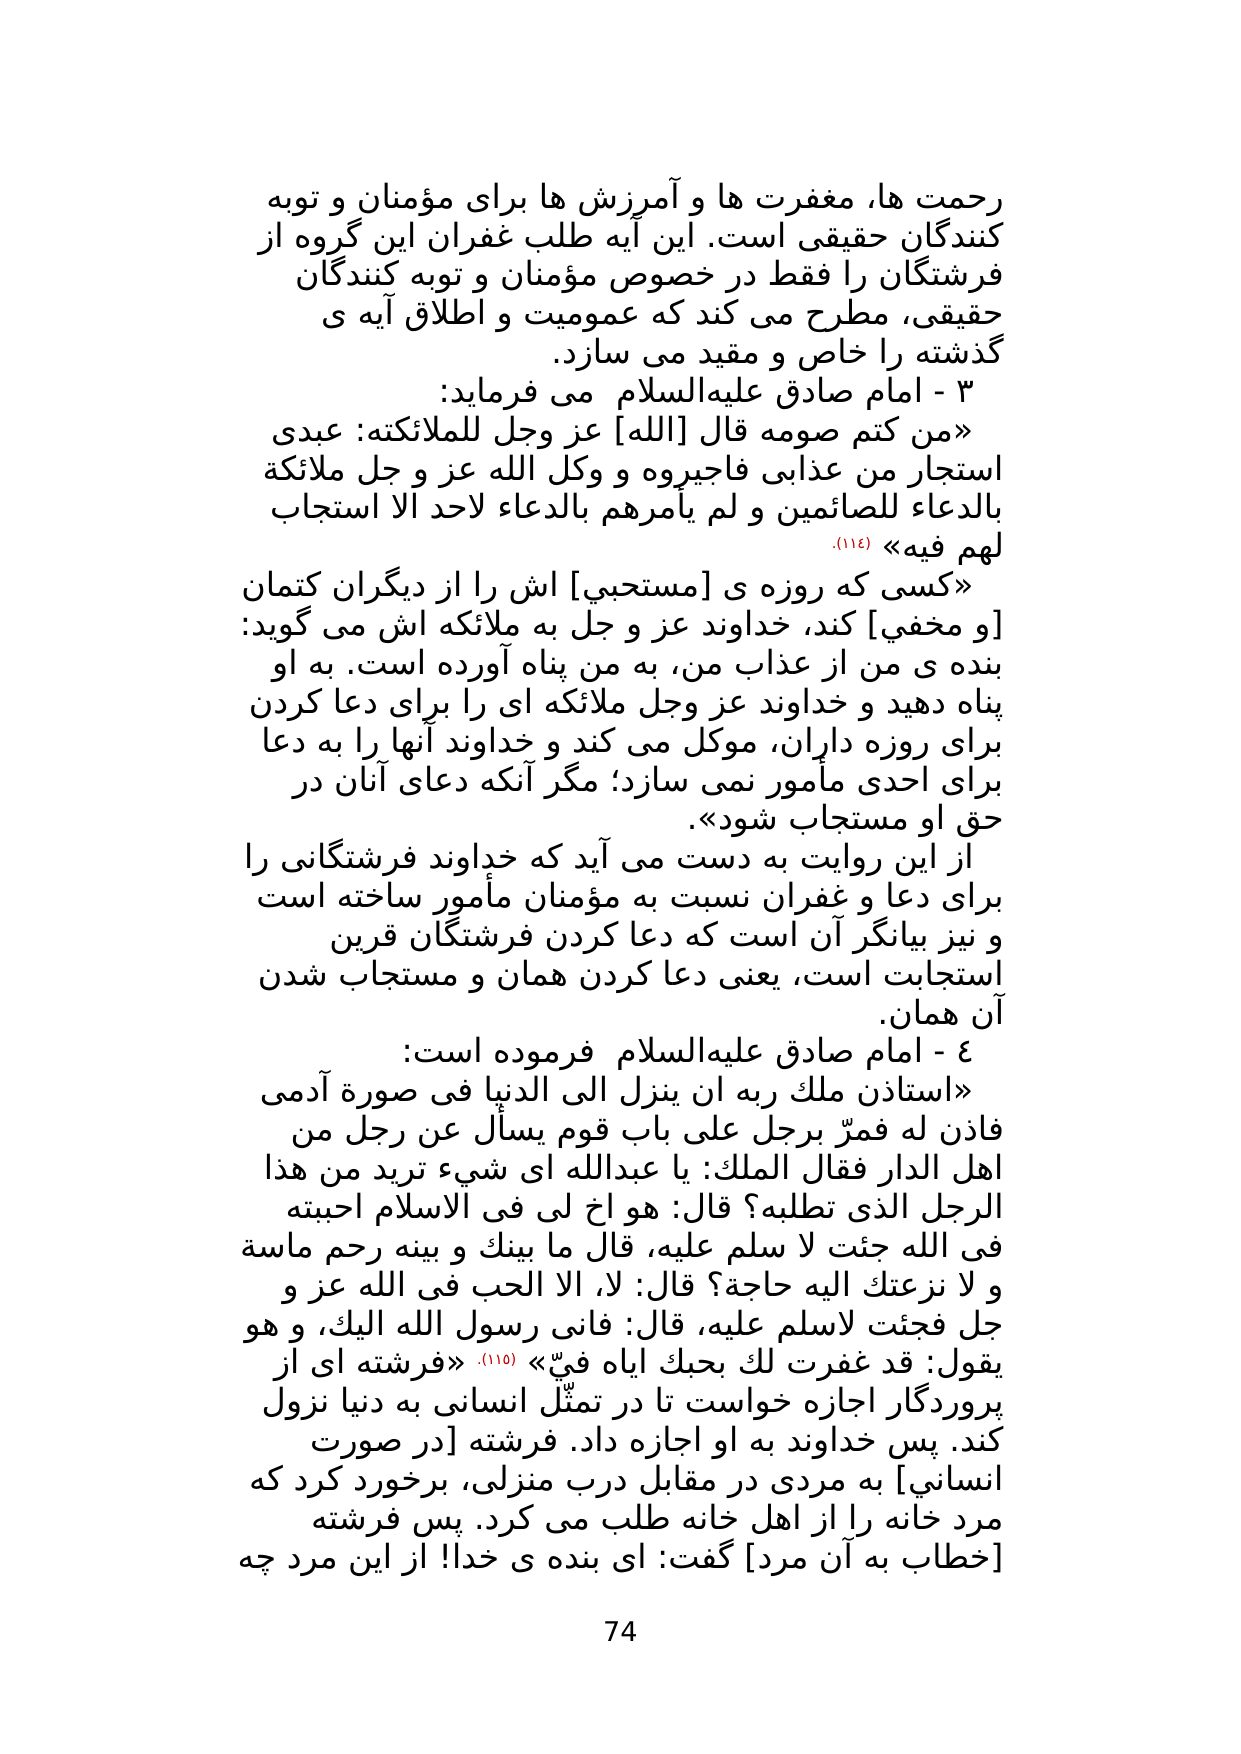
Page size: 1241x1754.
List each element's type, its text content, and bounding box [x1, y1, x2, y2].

text از اين روايت به دست مى آيد كه خداوند فرشتگانى را براى دعا و غفران نسبت به مؤمنان مأمور ساخته است و نيز بيانگر آن است كه دعا كردن فرشتگان قرين استجابت است، يعنى دعا كردن همان و مستجاب شدن آن همان. [236, 838, 1004, 1032]
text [236, 1071, 1004, 1576]
text ٤ - امام صادق عليه‌السلام فرموده است: [236, 1032, 1004, 1071]
text «من كتم صومه قال [الله] عز وجل للملائكته: عبدى استجار من عذابى فاجيروه و وكل الله عز و جل ملائكة بالدعاء للصائمين و لم يأمرهم بالدعاء لاحد الا استجاب لهم فيه» (١١٤). [236, 410, 1004, 566]
text «كسى كه روزه ى [مستحبي] اش را از ديگران كتمان [و مخفي] كند، خداوند عز و جل به ملائكه اش مى گويد: بنده ى من از عذاب من، به من پناه آورده است. به او پناه دهيد و خداوند عز وجل ملائكه اى را براى دعا كردن براى روزه داران، موكل مى كند و خداوند آنها را به دعا براى احدى مأمور نمى سازد؛ مگر آنكه دعاى آنان در حق او مستجاب شود». [236, 566, 1004, 838]
text ٣ - امام صادق عليه‌السلام مى فرمايد: [236, 371, 1004, 410]
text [236, 177, 1004, 371]
